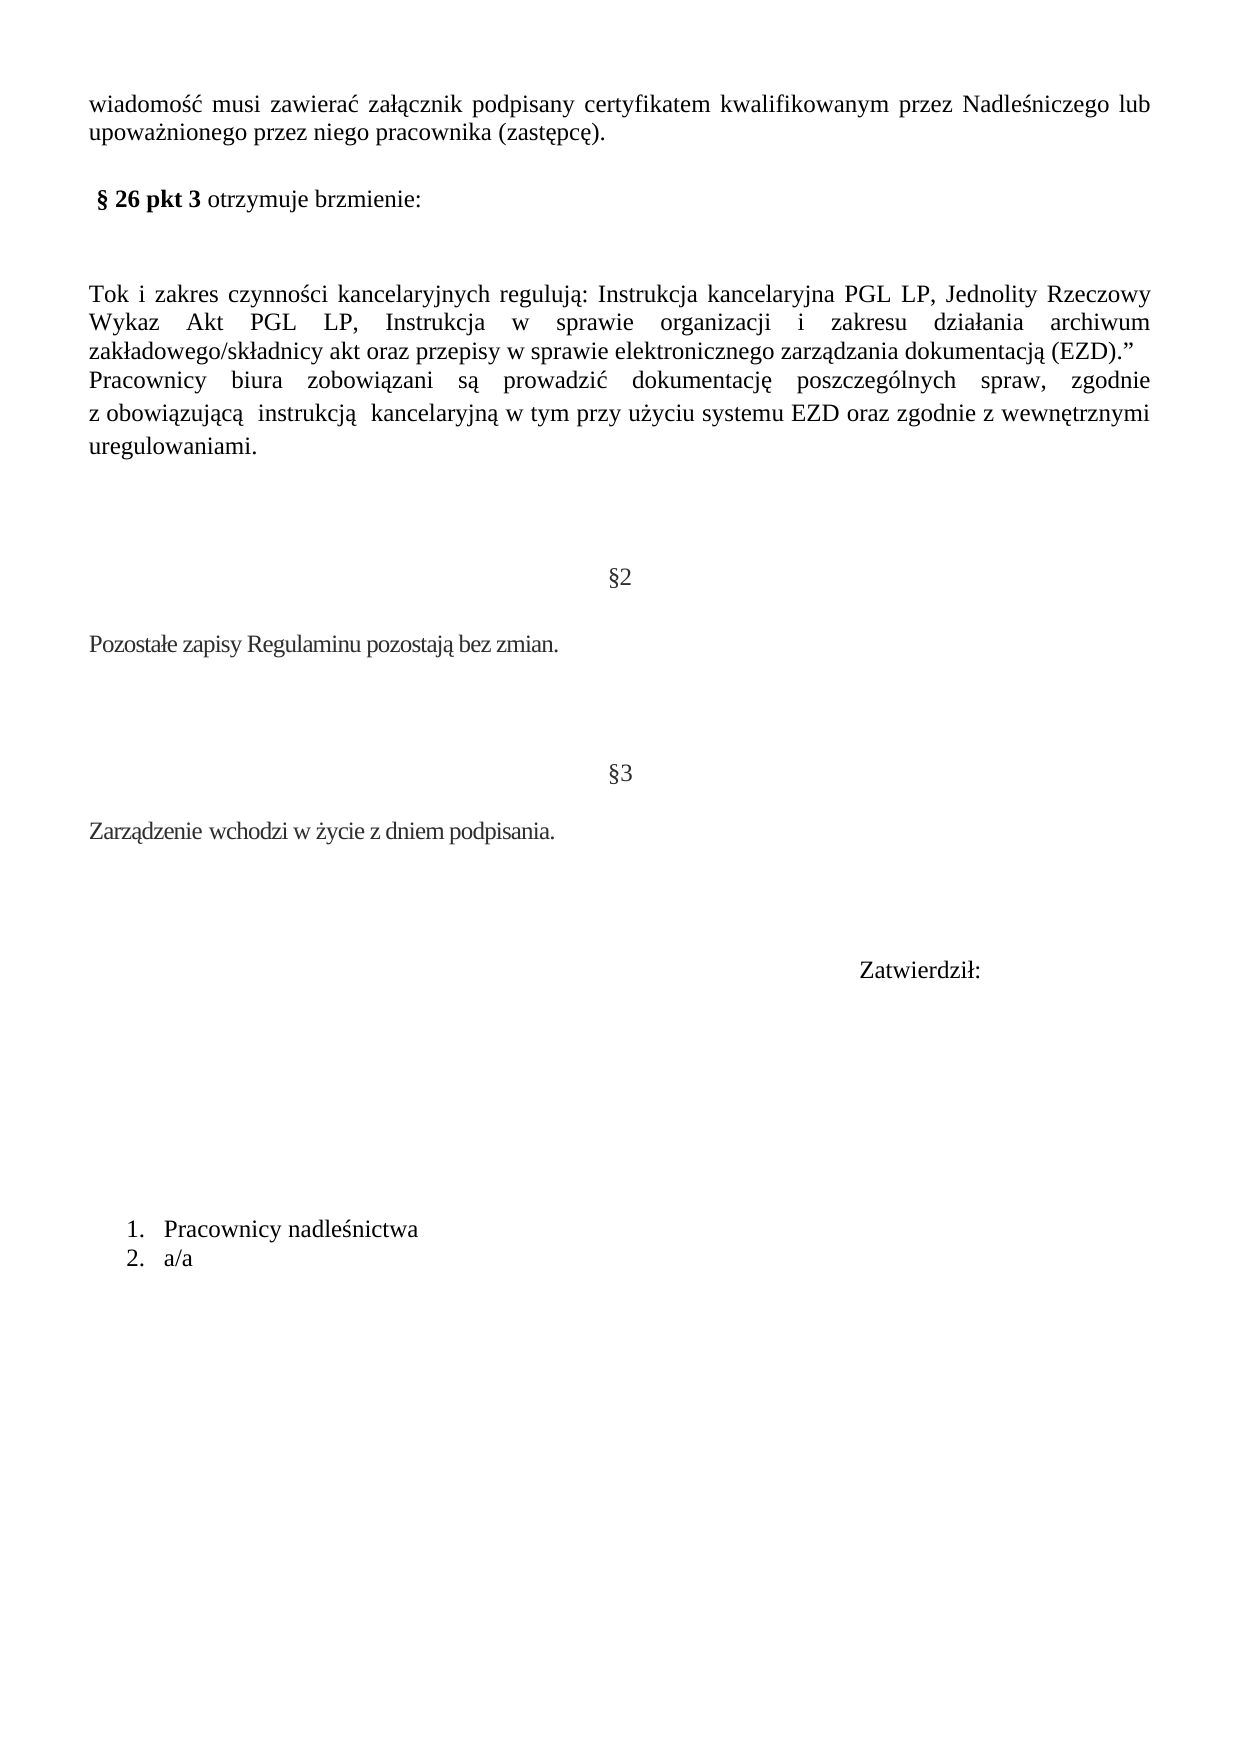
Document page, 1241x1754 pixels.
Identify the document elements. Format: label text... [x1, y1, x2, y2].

text Zarządzenie wchodzi w życie z dniem podpisania. [89, 816, 1152, 845]
text § 26 pkt 3 otrzymuje brzmienie: [96, 184, 1152, 212]
text Zatwierdził: [89, 955, 1152, 984]
list a/a [126, 1243, 1152, 1271]
text Pracownicy biura zobowiązani są prowadzić dokumentację poszczególnych spraw, zgodnie z obowiązującą instrukcją kancelaryjną w tym przy użyciu systemu EZD oraz zgodnie z wewnętrznymi uregulowaniami. [89, 365, 1152, 460]
text Tok i zakres czynności kancelaryjnych regulują: Instrukcja kancelaryjna PGL LP, Jednolity Rzeczowy Wykaz Akt PGL LP, Instrukcja w sprawie organizacji i zakresu działania archiwum zakładowego/składnicy akt oraz przepisy w sprawie elektronicznego zarządzania dokumentacją (EZD).” [89, 279, 1152, 365]
list Pracownicy nadleśnictwa [126, 1214, 1152, 1243]
text §2 [89, 559, 1152, 592]
text §3 [89, 758, 1152, 787]
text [89, 89, 1152, 146]
text Pozostałe zapisy Regulaminu pozostają bez zmian. [89, 626, 1152, 659]
